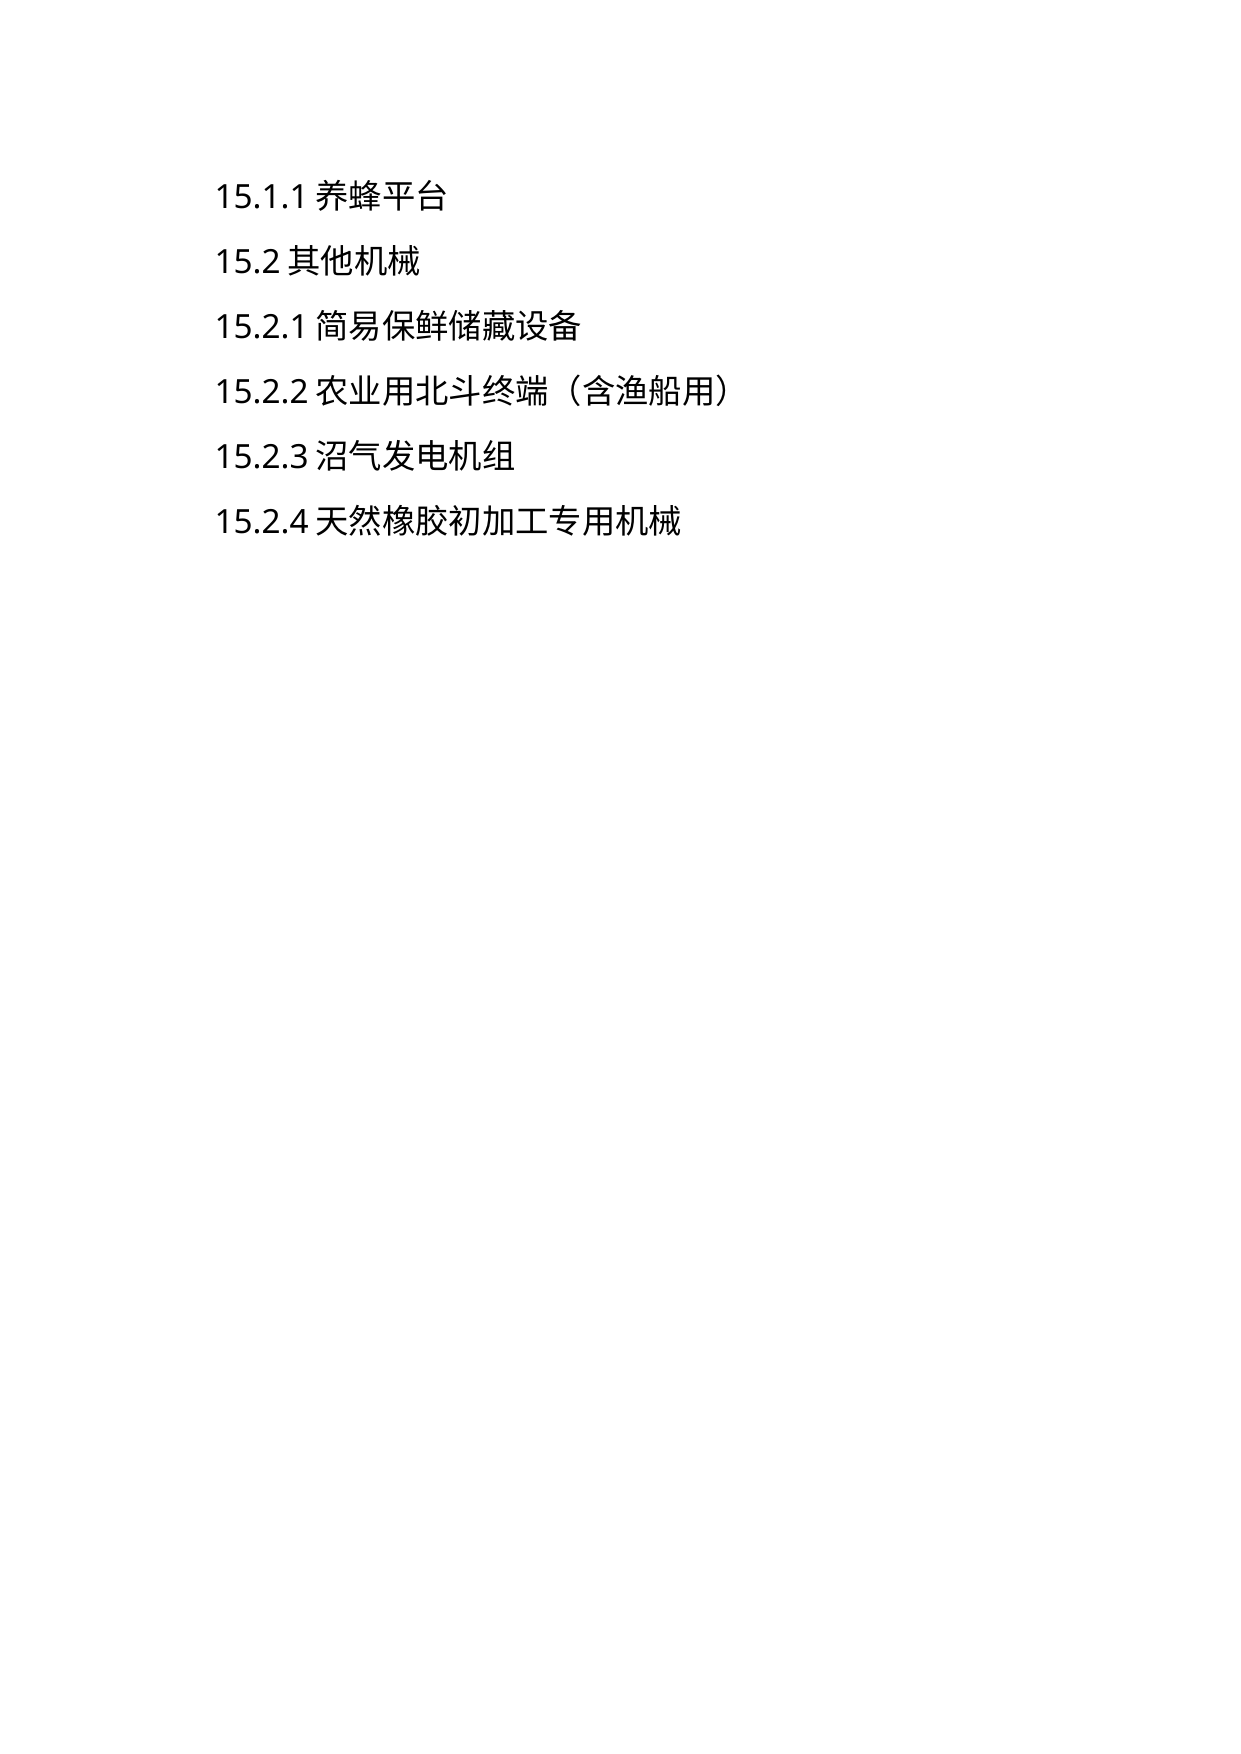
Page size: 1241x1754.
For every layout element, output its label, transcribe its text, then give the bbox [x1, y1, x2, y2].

text 15.2.4天然橡胶初加工专用机械 [148, 487, 1092, 552]
text 15.2其他机械 [148, 227, 1092, 292]
text 15.2.3沼气发电机组 [148, 422, 1092, 487]
text 15.2.2农业用北斗终端（含渔船用） [148, 357, 1092, 422]
text 15.1.1养蜂平台 [148, 162, 1092, 227]
text 15.2.1简易保鲜储藏设备 [148, 292, 1092, 357]
